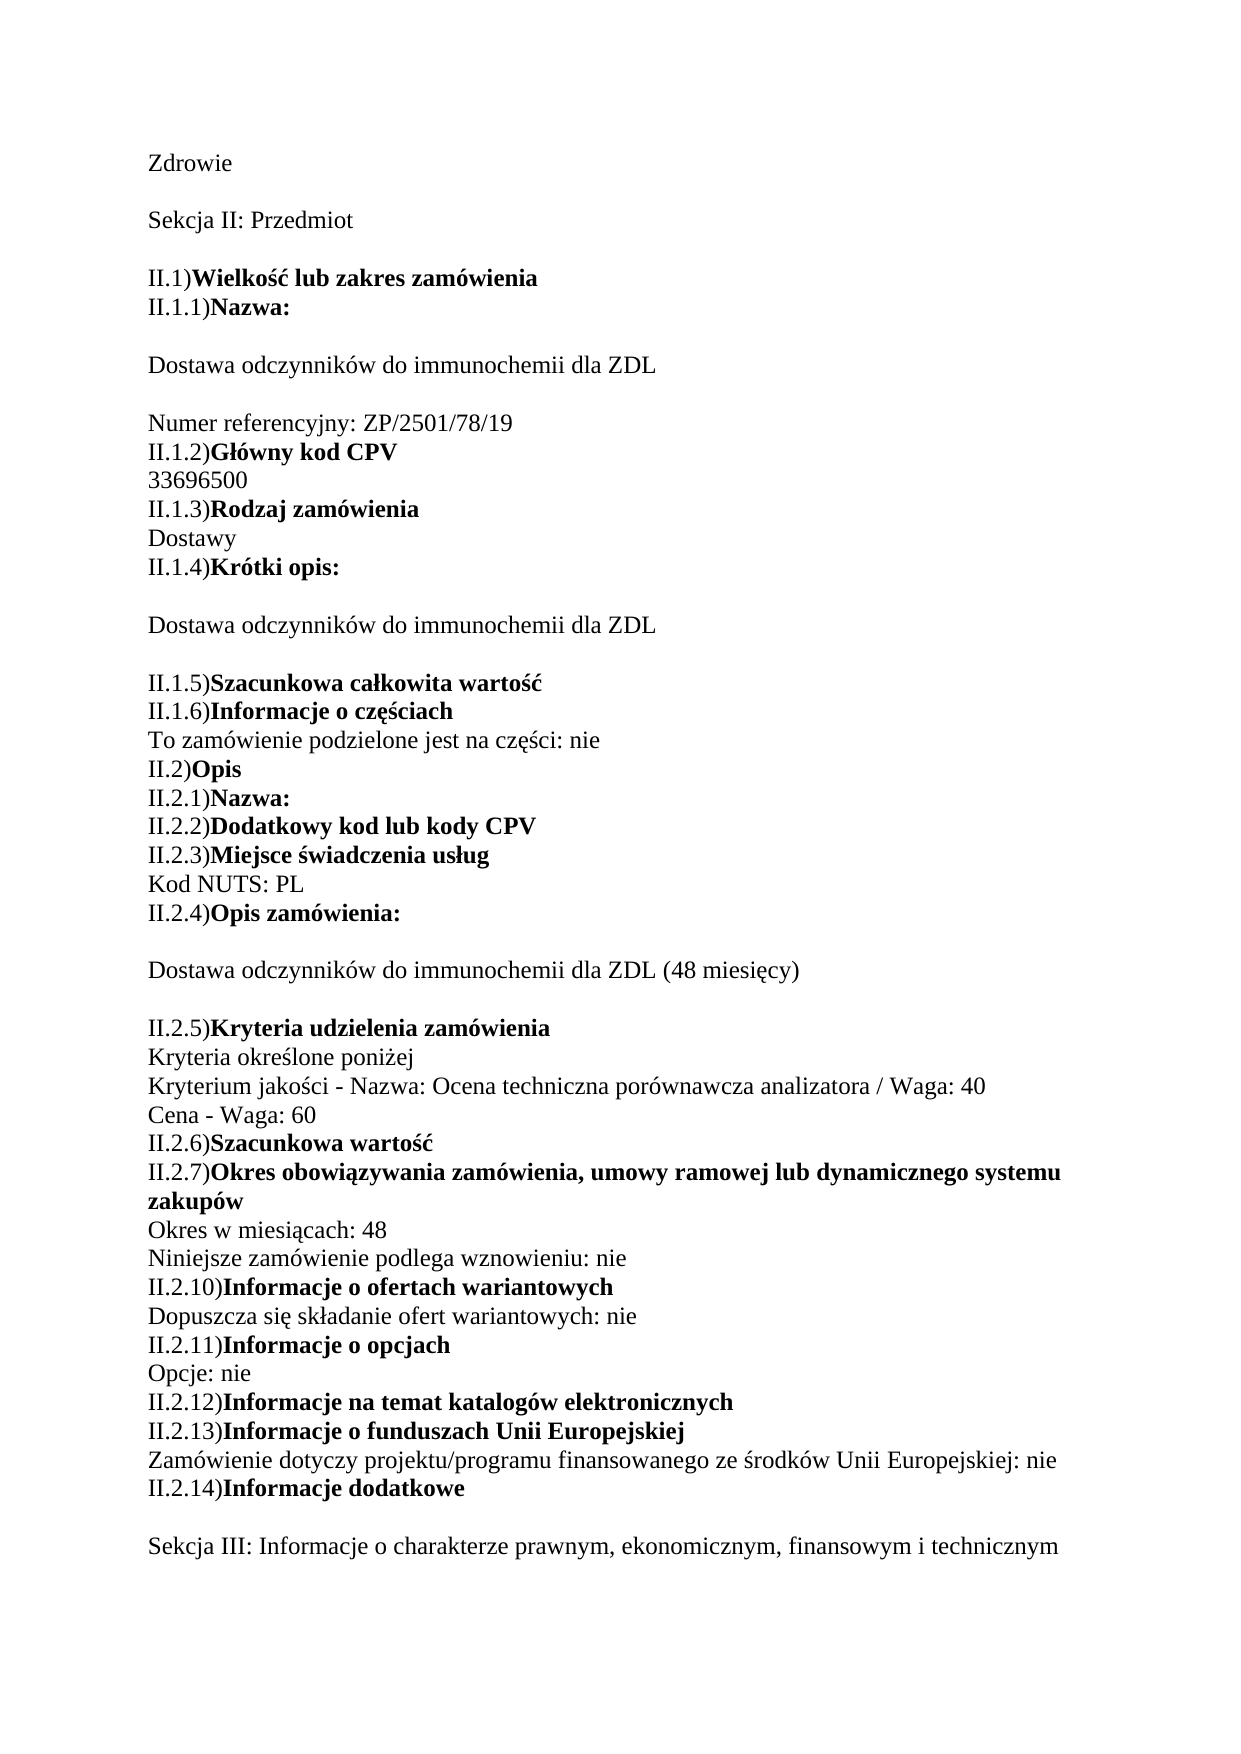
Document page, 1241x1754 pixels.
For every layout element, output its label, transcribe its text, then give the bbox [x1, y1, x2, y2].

text Okres w miesiącach: 48 [148, 1215, 1093, 1243]
text II.2.4)Opis zamówienia: [148, 898, 1093, 926]
text II.2.6)Szacunkowa wartość [148, 1128, 1093, 1157]
text Cena - Waga: 60 [148, 1100, 1093, 1128]
text Sekcja II: Przedmiot [148, 206, 1093, 234]
text II.1.3)Rodzaj zamówienia [148, 494, 1093, 523]
text Zdrowie [148, 148, 1093, 176]
text II.1.4)Krótki opis: [148, 552, 1093, 581]
text II.2.7)Okres obowiązywania zamówienia, umowy ramowej lub dynamicznego systemu zakupów [148, 1157, 1093, 1215]
text Dostawa odczynników do immunochemii dla ZDL (48 miesięcy) [148, 956, 1093, 984]
text Dostawa odczynników do immunochemii dla ZDL [148, 350, 1093, 379]
text II.2.13)Informacje o funduszach Unii Europejskiej [148, 1416, 1093, 1445]
text Kod NUTS: PL [148, 869, 1093, 898]
text II.2.1)Nazwa: [148, 783, 1093, 811]
text II.1.2)Główny kod CPV [148, 437, 1093, 466]
text Numer referencyjny: ZP/2501/78/19 [148, 408, 1093, 437]
text II.2.12)Informacje na temat katalogów elektronicznych [148, 1387, 1093, 1416]
text II.2.5)Kryteria udzielenia zamówienia [148, 1013, 1093, 1042]
text II.2)Opis [148, 754, 1093, 783]
text To zamówienie podzielone jest na części: nie [148, 725, 1093, 754]
text Dostawy [148, 523, 1093, 552]
text II.2.11)Informacje o opcjach [148, 1330, 1093, 1358]
text II.1.6)Informacje o częściach [148, 696, 1093, 725]
text II.2.10)Informacje o ofertach wariantowych [148, 1272, 1093, 1301]
text II.2.14)Informacje dodatkowe [148, 1473, 1093, 1502]
text Zamówienie dotyczy projektu/programu finansowanego ze środków Unii Europejskiej: nie [148, 1445, 1093, 1473]
text Opcje: nie [148, 1358, 1093, 1387]
text II.2.3)Miejsce świadczenia usług [148, 840, 1093, 869]
text Sekcja III: Informacje o charakterze prawnym, ekonomicznym, finansowym i technicznym [148, 1531, 1093, 1560]
text II.1)Wielkość lub zakres zamówienia [148, 263, 1093, 292]
text Dopuszcza się składanie ofert wariantowych: nie [148, 1301, 1093, 1330]
text 33696500 [148, 466, 1093, 494]
text Kryterium jakości - Nazwa: Ocena techniczna porównawcza analizatora / Waga: 40 [148, 1071, 1093, 1100]
text Kryteria określone poniżej [148, 1042, 1093, 1071]
text II.1.5)Szacunkowa całkowita wartość [148, 668, 1093, 696]
text II.2.2)Dodatkowy kod lub kody CPV [148, 811, 1093, 840]
text Niniejsze zamówienie podlega wznowieniu: nie [148, 1243, 1093, 1272]
text Dostawa odczynników do immunochemii dla ZDL [148, 610, 1093, 638]
text II.1.1)Nazwa: [148, 292, 1093, 321]
